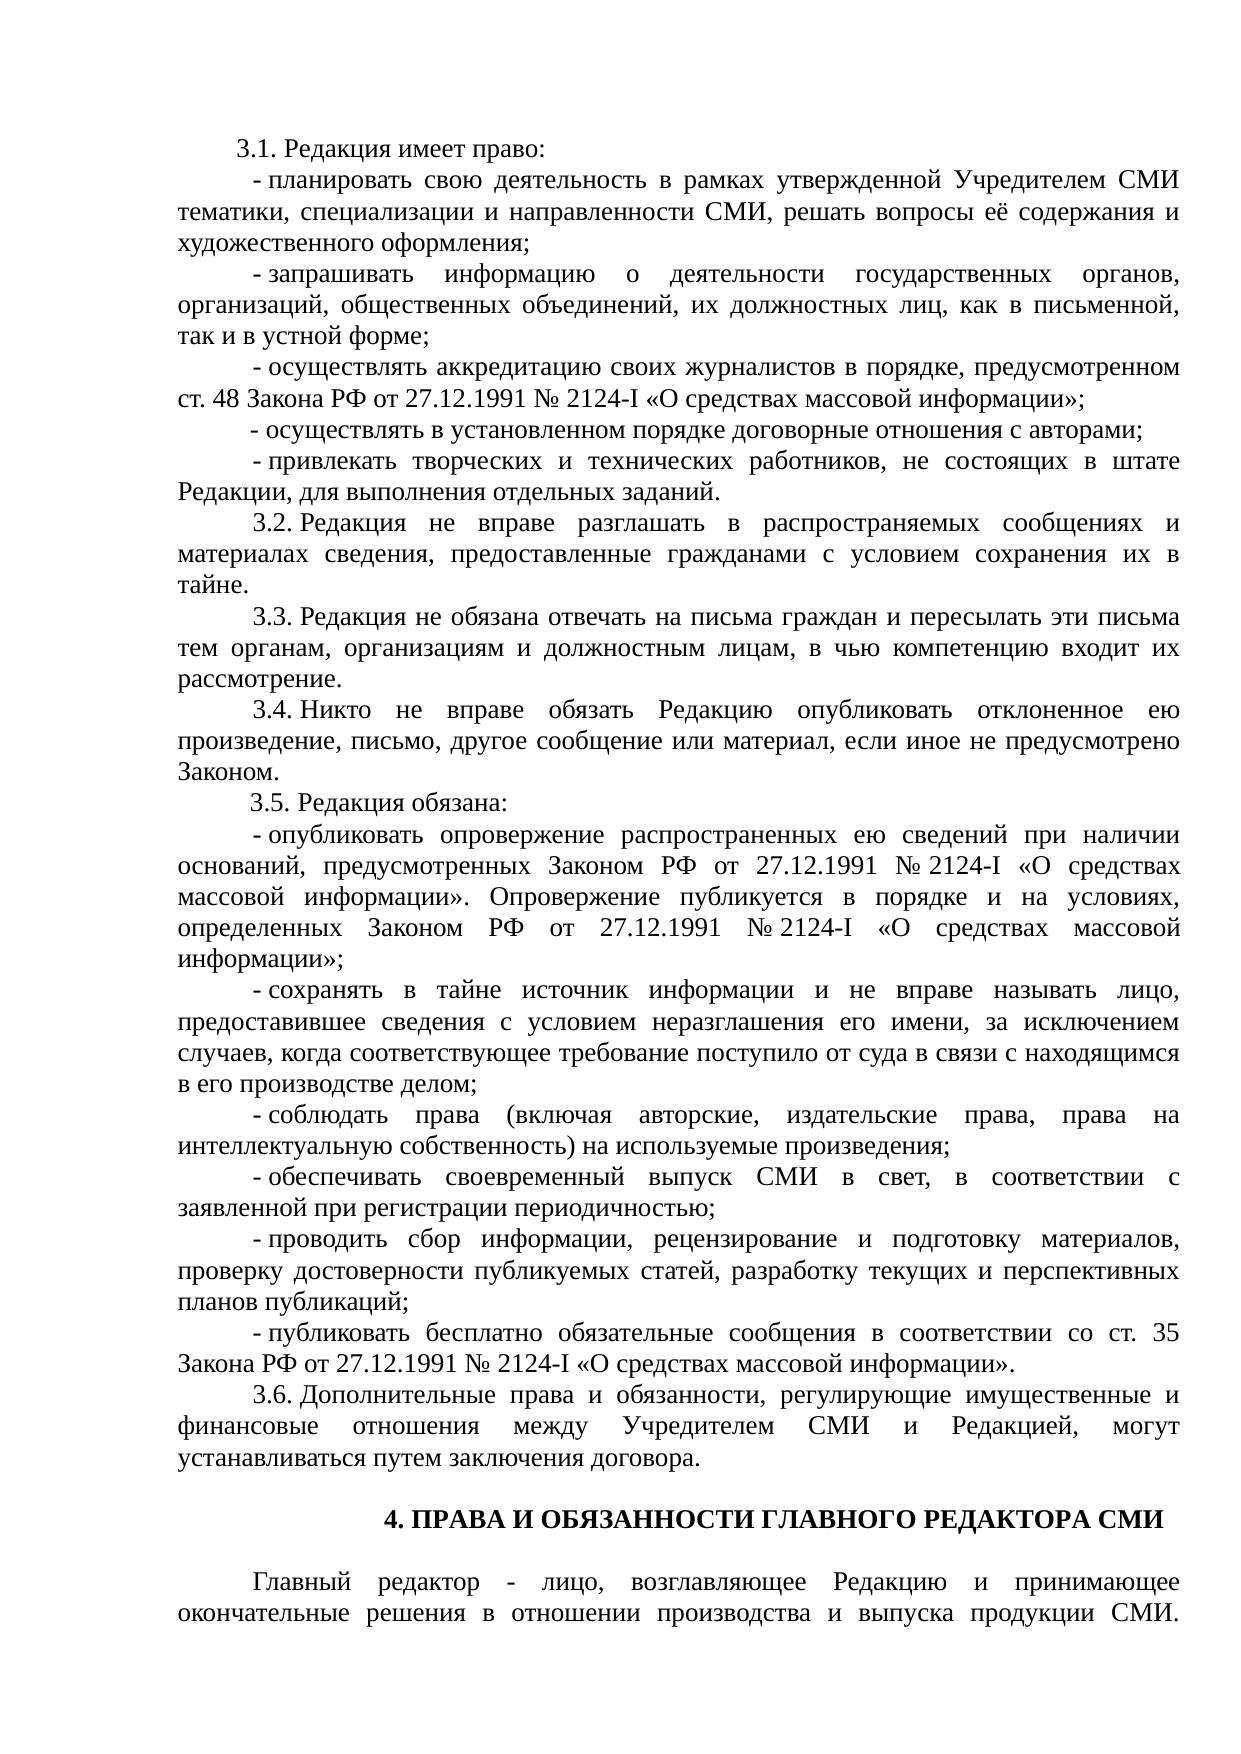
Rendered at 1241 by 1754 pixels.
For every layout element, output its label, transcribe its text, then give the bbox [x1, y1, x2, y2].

text - сохранять в тайне источник информации и не вправе называть лицо, предоставившее сведения с условием неразглашения его имени, за исключением случаев, когда соответствующее требование поступило от суда в связи с находящимся в его производстве делом; [177, 973, 1181, 1098]
text 3.4. Никто не вправе обязать Редакцию опубликовать отклоненное ею произведение, письмо, другое сообщение или материал, если иное не предусмотрено Законом. [177, 693, 1181, 787]
text 4. ПРАВА И ОБЯЗАННОСТИ ГЛАВНОГО РЕДАКТОРА СМИ [177, 1503, 1181, 1534]
text - публиковать бесплатно обязательные сообщения в соответствии со ст. 35 Закона РФ от 27.12.1991 № 2124-I «О средствах массовой информации». [177, 1316, 1181, 1378]
text - привлекать творческих и технических работников, не состоящих в штате Редакции, для выполнения отдельных заданий. [177, 444, 1181, 506]
text - осуществлять аккредитацию своих журналистов в порядке, предусмотренном ст. 48 Закона РФ от 27.12.1991 № 2124-I «О средствах массовой информации»; [177, 351, 1181, 413]
text 3.5. Редакция обязана: [177, 787, 1181, 818]
text 3.6. Дополнительные права и обязанности, регулирующие имущественные и финансовые отношения между Учредителем СМИ и Редакцией, могут устанавливаться путем заключения договора. [177, 1378, 1181, 1472]
text - планировать свою деятельность в рамках утвержденной Учредителем СМИ тематики, специализации и направленности СМИ, решать вопросы её содержания и художественного оформления; [177, 164, 1181, 257]
text - соблюдать права (включая авторские, издательские права, права на интеллектуальную собственность) на используемые произведения; [177, 1098, 1181, 1160]
text - осуществлять в установленном порядке договорные отношения с авторами; [177, 413, 1181, 444]
text - обеспечивать своевременный выпуск СМИ в свет, в соответствии с заявленной при регистрации периодичностью; [177, 1160, 1181, 1223]
text - проводить сбор информации, рецензирование и подготовку материалов, проверку достоверности публикуемых статей, разработку текущих и перспективных планов публикаций; [177, 1223, 1181, 1316]
text 3.2. Редакция не вправе разглашать в распространяемых сообщениях и материалах сведения, предоставленные гражданами с условием сохранения их в тайне. [177, 506, 1181, 600]
text - запрашивать информацию о деятельности государственных органов, организаций, общественных объединений, их должностных лиц, как в письменной, так и в устной форме; [177, 257, 1181, 351]
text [177, 1565, 1181, 1627]
text - опубликовать опровержение распространенных ею сведений при наличии оснований, предусмотренных Законом РФ от 27.12.1991 № 2124-I «О средствах массовой информации». Опровержение публикуется в порядке и на условиях, определенных Законом РФ от 27.12.1991 № 2124-I «О средствах массовой информации»; [177, 818, 1181, 973]
text 3.3. Редакция не обязана отвечать на письма граждан и пересылать эти письма тем органам, организациям и должностным лицам, в чью компетенцию входит их рассмотрение. [177, 600, 1181, 693]
text 3.1. Редакция имеет право: [177, 132, 1181, 164]
